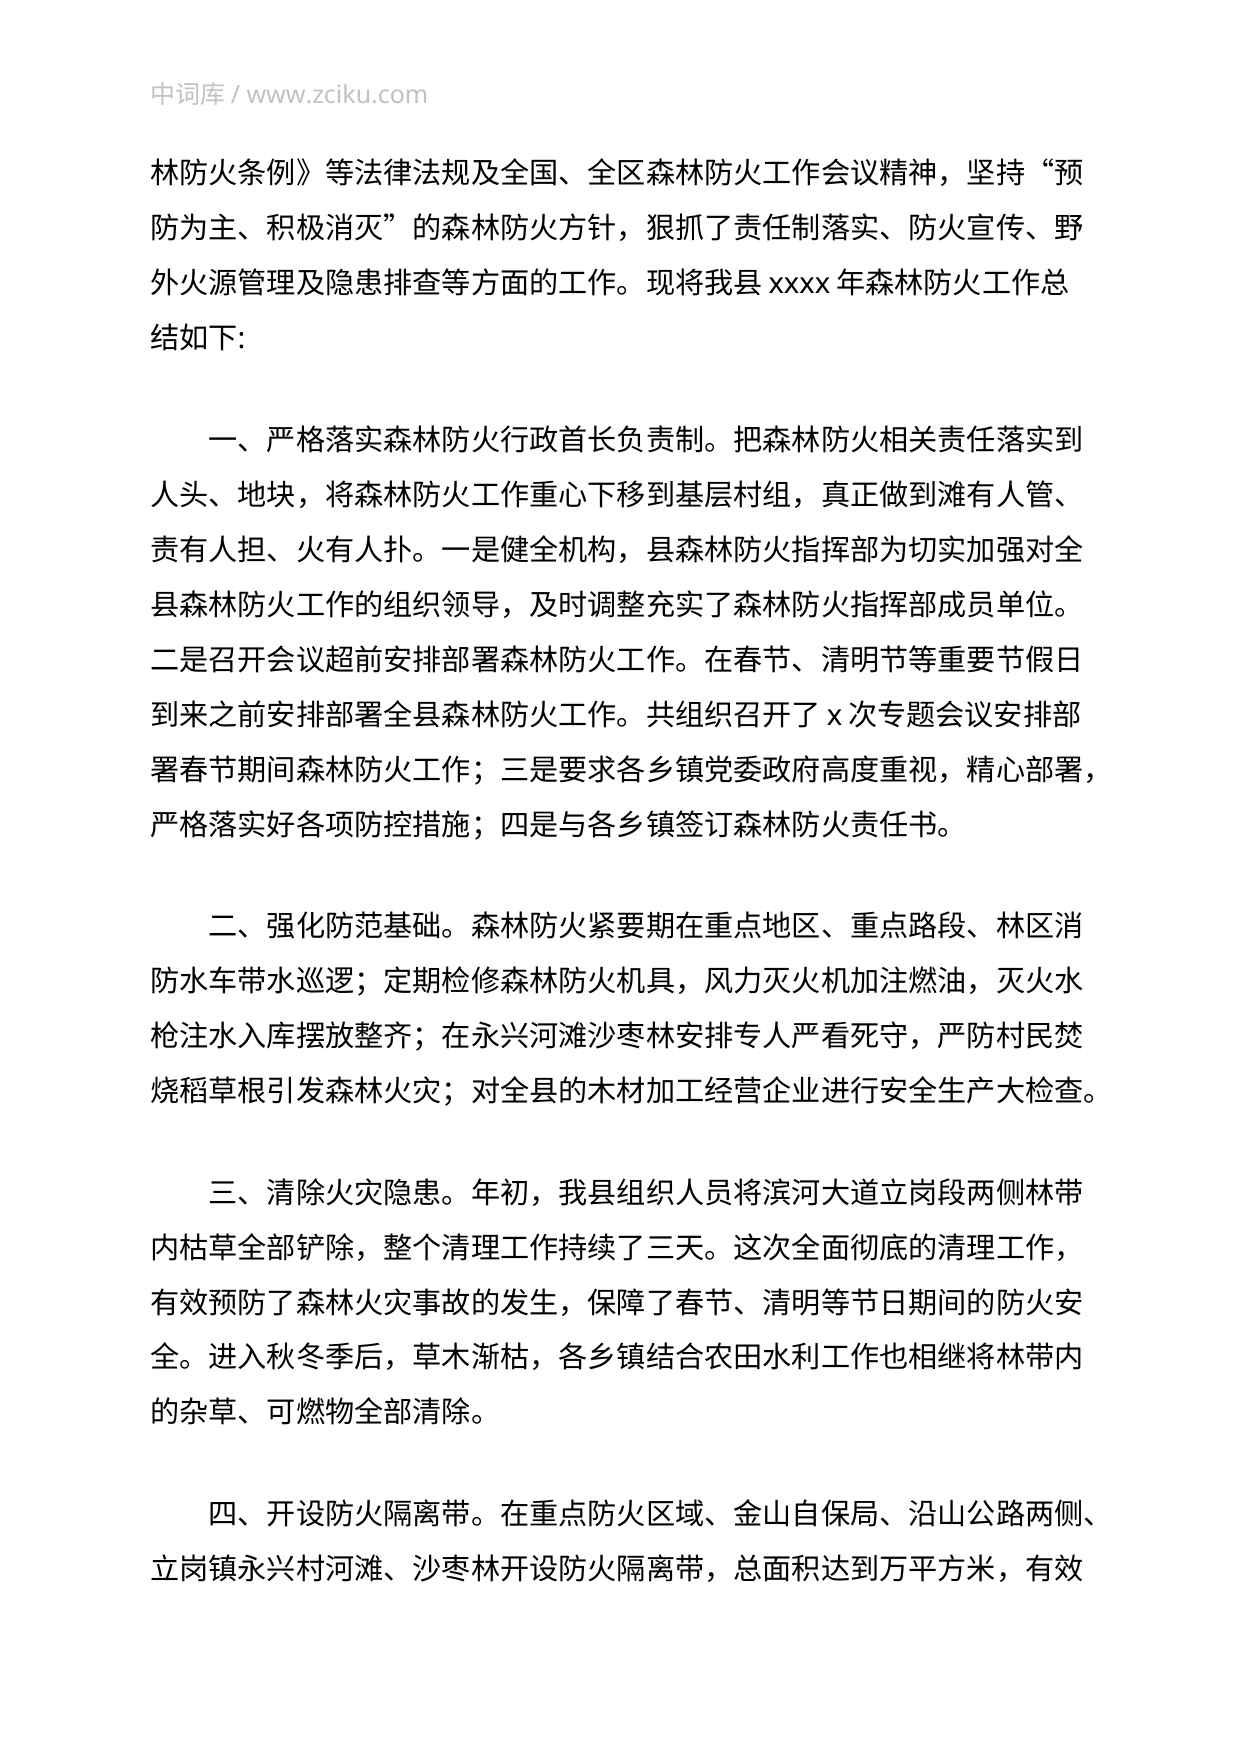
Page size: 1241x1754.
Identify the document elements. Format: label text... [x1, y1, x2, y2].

text 二、强化防范基础。森林防火紧要期在重点地区、重点路段、林区消防水车带水巡逻；定期检修森林防火机具，风力灭火机加注燃油，灭火水枪注水入库摆放整齐；在永兴河滩沙枣林安排专人严看死守，严防村民焚烧稻草根引发森林火灾；对全县的木材加工经营企业进行安全生产大检查。 [150, 903, 1090, 1110]
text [150, 1491, 1090, 1588]
text 三、清除火灾隐患。年初，我县组织人员将滨河大道立岗段两侧林带内枯草全部铲除，整个清理工作持续了三天。这次全面彻底的清理工作，有效预防了森林火灾事故的发生，保障了春节、清明等节日期间的防火安全。进入秋冬季后，草木渐枯，各乡镇结合农田水利工作也相继将林带内的杂草、可燃物全部清除。 [150, 1169, 1090, 1431]
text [150, 150, 1090, 357]
text 一、严格落实森林防火行政首长负责制。把森林防火相关责任落实到人头、地块，将森林防火工作重心下移到基层村组，真正做到滩有人管、责有人担、火有人扑。一是健全机构，县森林防火指挥部为切实加强对全县森林防火工作的组织领导，及时调整充实了森林防火指挥部成员单位。二是召开会议超前安排部署森林防火工作。在春节、清明节等重要节假日到来之前安排部署全县森林防火工作。共组织召开了x次专题会议安排部署春节期间森林防火工作；三是要求各乡镇党委政府高度重视，精心部署，严格落实好各项防控措施；四是与各乡镇签订森林防火责任书。 [150, 417, 1090, 843]
